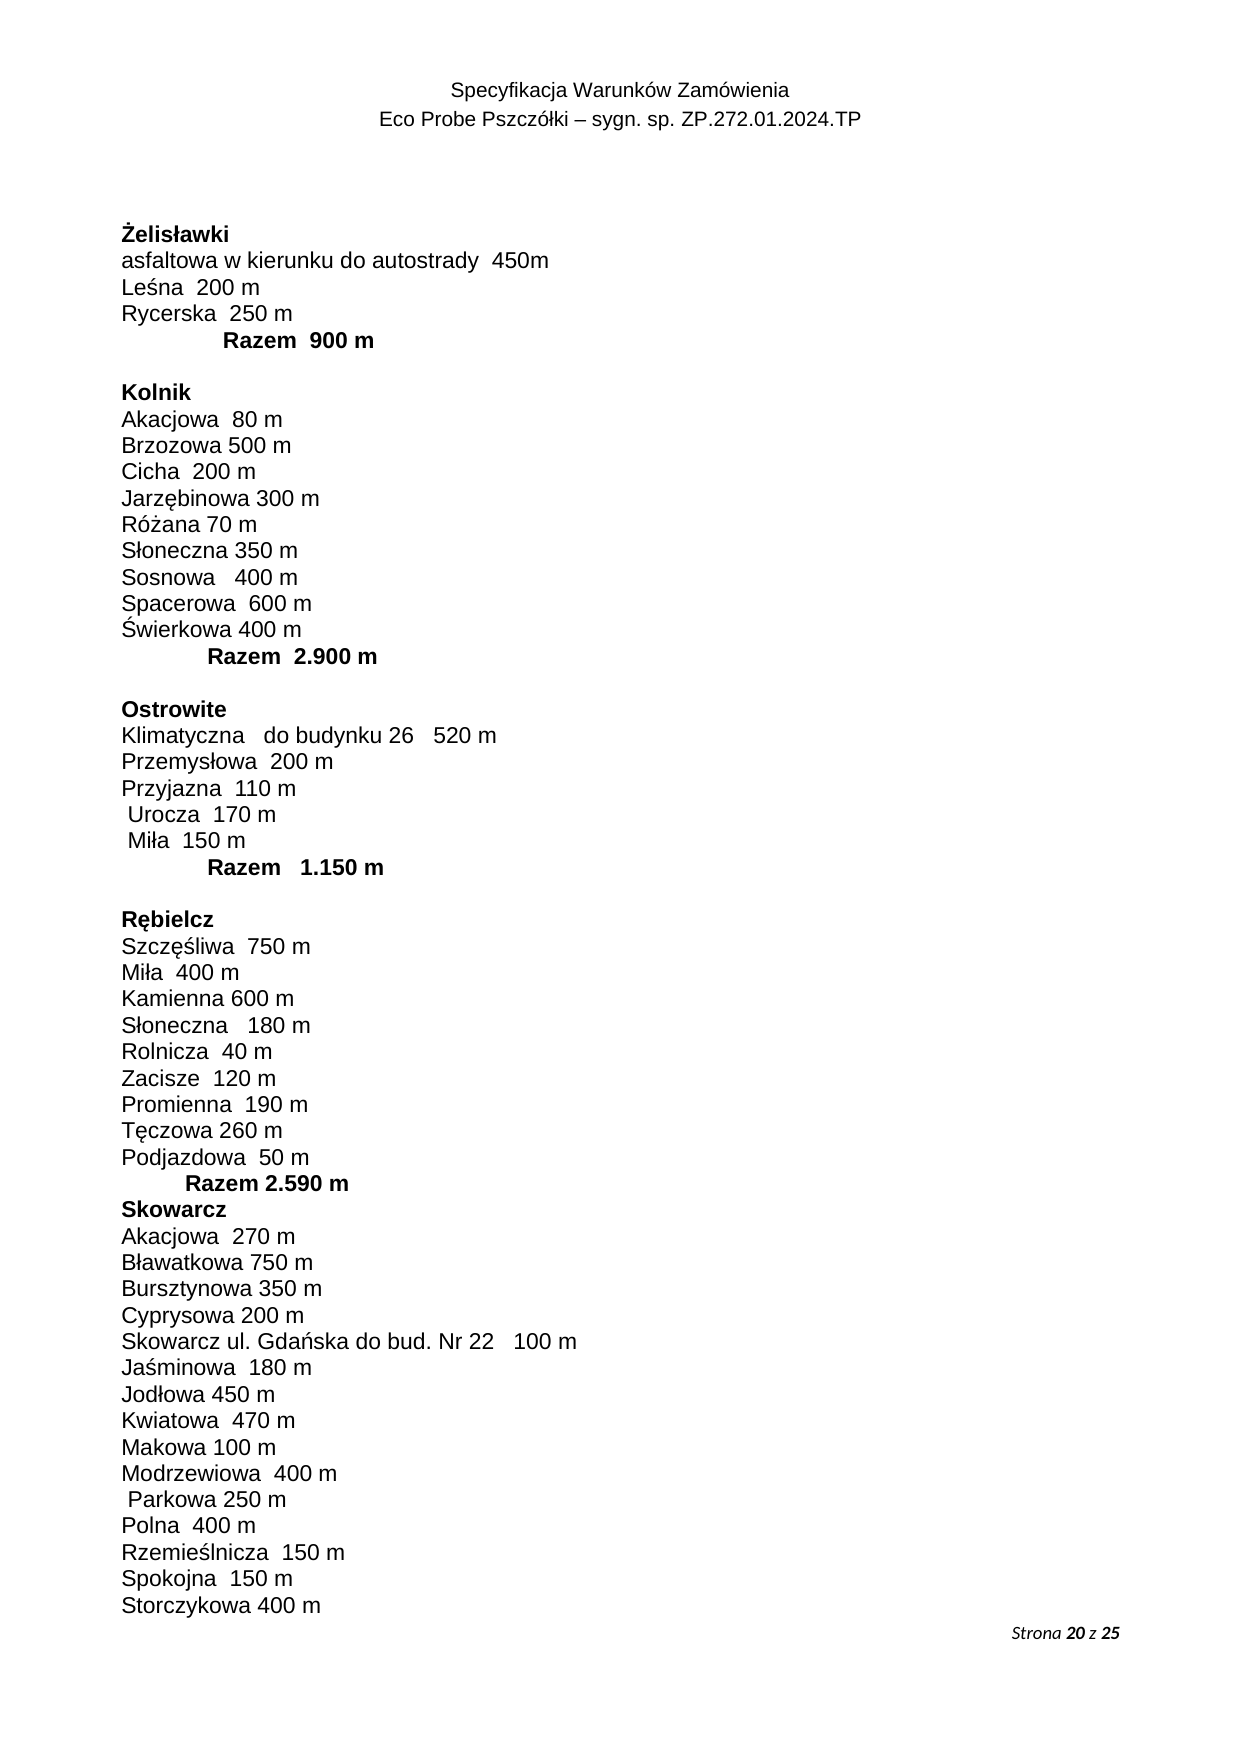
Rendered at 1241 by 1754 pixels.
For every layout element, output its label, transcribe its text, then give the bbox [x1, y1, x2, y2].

text Brzozowa 500 m [121, 432, 1120, 458]
text Miła 150 m [121, 827, 1120, 854]
text Storczykowa 400 m [121, 1592, 1120, 1618]
text Rzemieślnicza 150 m [121, 1539, 1120, 1565]
text Razem 2.900 m [121, 643, 1120, 669]
text Rycerska 250 m [121, 300, 1120, 327]
text Jarzębinowa 300 m [121, 485, 1120, 511]
text Szczęśliwa 750 m [121, 933, 1120, 959]
text Rolnicza 40 m [121, 1038, 1120, 1064]
text Kolnik [121, 379, 1120, 406]
text Promienna 190 m [121, 1091, 1120, 1117]
text Spacerowa 600 m [121, 590, 1120, 616]
text Bursztynowa 350 m [121, 1275, 1120, 1302]
text Kwiatowa 470 m [121, 1407, 1120, 1433]
text Razem 2.590 m [121, 1170, 1120, 1196]
text Jaśminowa 180 m [121, 1354, 1120, 1381]
text Sosnowa 400 m [121, 564, 1120, 590]
text Modrzewiowa 400 m [121, 1460, 1120, 1486]
text Cicha 200 m [121, 458, 1120, 485]
text Razem 900 m [121, 327, 1120, 353]
text Ostrowite [121, 696, 1120, 722]
text Tęczowa 260 m [121, 1117, 1120, 1143]
text Zacisze 120 m [121, 1064, 1120, 1091]
text Parkowa 250 m [121, 1486, 1120, 1512]
text Spokojna 150 m [121, 1565, 1120, 1592]
text Cyprysowa 200 m [121, 1302, 1120, 1328]
text Bławatkowa 750 m [121, 1249, 1120, 1275]
text Słoneczna 350 m [121, 537, 1120, 564]
text Miła 400 m [121, 959, 1120, 985]
text Urocza 170 m [121, 801, 1120, 827]
text Przemysłowa 200 m [121, 748, 1120, 774]
text Rębielcz [121, 906, 1120, 933]
text Akacjowa 270 m [121, 1223, 1120, 1249]
text asfaltowa w kierunku do autostrady 450m [121, 247, 1120, 274]
text Akacjowa 80 m [121, 406, 1120, 432]
text Razem 1.150 m [121, 854, 1120, 880]
text Różana 70 m [121, 511, 1120, 537]
text Skowarcz [121, 1196, 1120, 1223]
text Jodłowa 450 m [121, 1381, 1120, 1407]
text Polna 400 m [121, 1512, 1120, 1539]
text Podjazdowa 50 m [121, 1143, 1120, 1170]
text Skowarcz ul. Gdańska do bud. Nr 22 100 m [121, 1328, 1120, 1354]
text Żelisławki [121, 221, 1120, 247]
text Leśna 200 m [121, 274, 1120, 300]
text Klimatyczna do budynku 26 520 m [121, 722, 1120, 748]
text Kamienna 600 m [121, 985, 1120, 1012]
text Świerkowa 400 m [121, 616, 1120, 643]
text Makowa 100 m [121, 1433, 1120, 1460]
text Przyjazna 110 m [121, 774, 1120, 801]
text Słoneczna 180 m [121, 1012, 1120, 1038]
